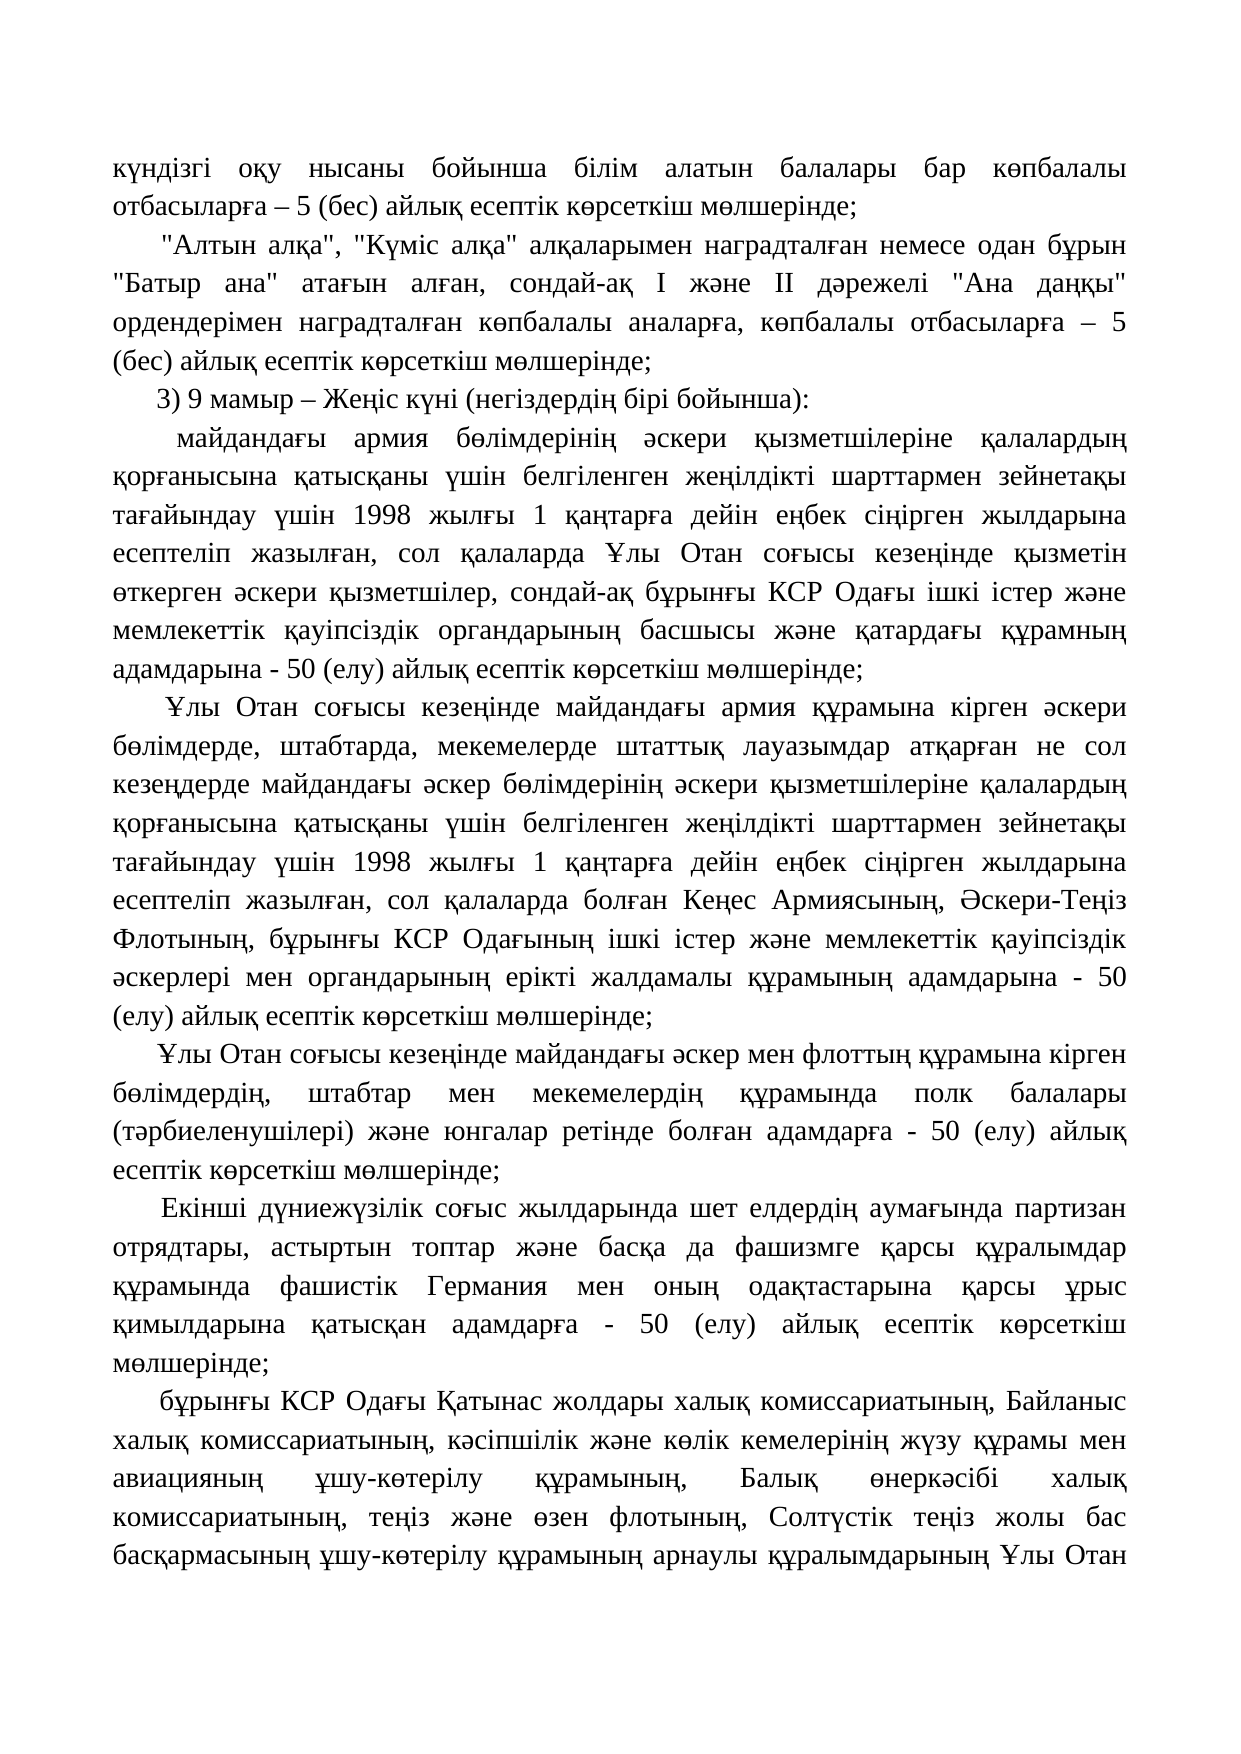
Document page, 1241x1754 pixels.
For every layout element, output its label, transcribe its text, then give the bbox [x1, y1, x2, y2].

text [112, 150, 1128, 222]
text "Алтын алқа", "Күміс алқа" алқаларымен наградталған немесе одан бұрын "Батыр ана" атағын алған, сондай-ақ I және II дәрежелі "Ана даңқы" ордендерімен наградталған көпбалалы аналарға, көпбалалы отбасыларға – 5 (бес) айлық есептік көрсеткіш мөлшерінде; [112, 227, 1128, 376]
text майдандағы армия бөлiмдерiнің әскери қызметшілеріне қалалардың қорғанысына қатысқаны үшін белгiленген жеңiлдiкті шарттармен зейнетақы тағайындау үшiн 1998 жылғы 1 қаңтарға дейiн еңбек сіңірген жылдарына есептеліп жазылған, сол қалаларда Ұлы Отан соғысы кезеңінде қызметін өткерген әскери қызметшiлер, сондай-ақ бұрынғы КСР Одағы iшкi iстер және мемлекеттiк қауiпсiздiк органдарының басшысы және қатардағы құрамның адамдарына - 50 (елу) айлық есептік көрсеткіш мөлшерінде; [112, 420, 1128, 684]
text Екiншi дүниежүзiлiк соғыс жылдарында шет елдердiң аумағында партизан отрядтары, астыртын топтар және басқа да фашизмге қарсы құралымдар құрамында фашистiк Германия мен оның одақтастарына қарсы ұрыс қимылдарына қатысқан адамдарға - 50 (елу) айлық есептік көрсеткіш мөлшерінде; [112, 1191, 1128, 1378]
text Ұлы Отан соғысы кезеңінде майдандағы әскер мен флоттың құрамына кiрген бөлiмдердiң, штабтар мен мекемелердiң құрамында полк балалары (тәрбиеленушiлерi) және юнгалар ретiнде болған адамдарға - 50 (елу) айлық есептік көрсеткіш мөлшерінде; [112, 1036, 1128, 1186]
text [112, 1383, 1128, 1571]
text 3) 9 мамыр – Жеңіс күні (негіздердің бірі бойынша): [112, 381, 1128, 415]
text Ұлы Отан соғысы кезеңінде майдандағы армия құрамына кiрген әскери бөлiмдерде, штабтарда, мекемелерде штаттық лауазымдар атқарған не сол кезеңдерде майдандағы әскер бөлiмдерiнің әскери қызметшілеріне қалалардың қорғанысына қатысқаны үшін белгiленген жеңiлдiкті шарттармен зейнетақы тағайындау үшiн 1998 жылғы 1 қаңтарға дейiн еңбек сіңірген жылдарына есептеліп жазылған, сол қалаларда болған Кеңес Армиясының, Әскери-Теңiз Флотының, бұрынғы КСР Одағының iшкi iстер және мемлекеттiк қауiпсiздiк әскерлерi мен органдарының еріктi жалдамалы құрамының адамдарына - 50 (елу) айлық есептік көрсеткіш мөлшерінде; [112, 689, 1128, 1031]
